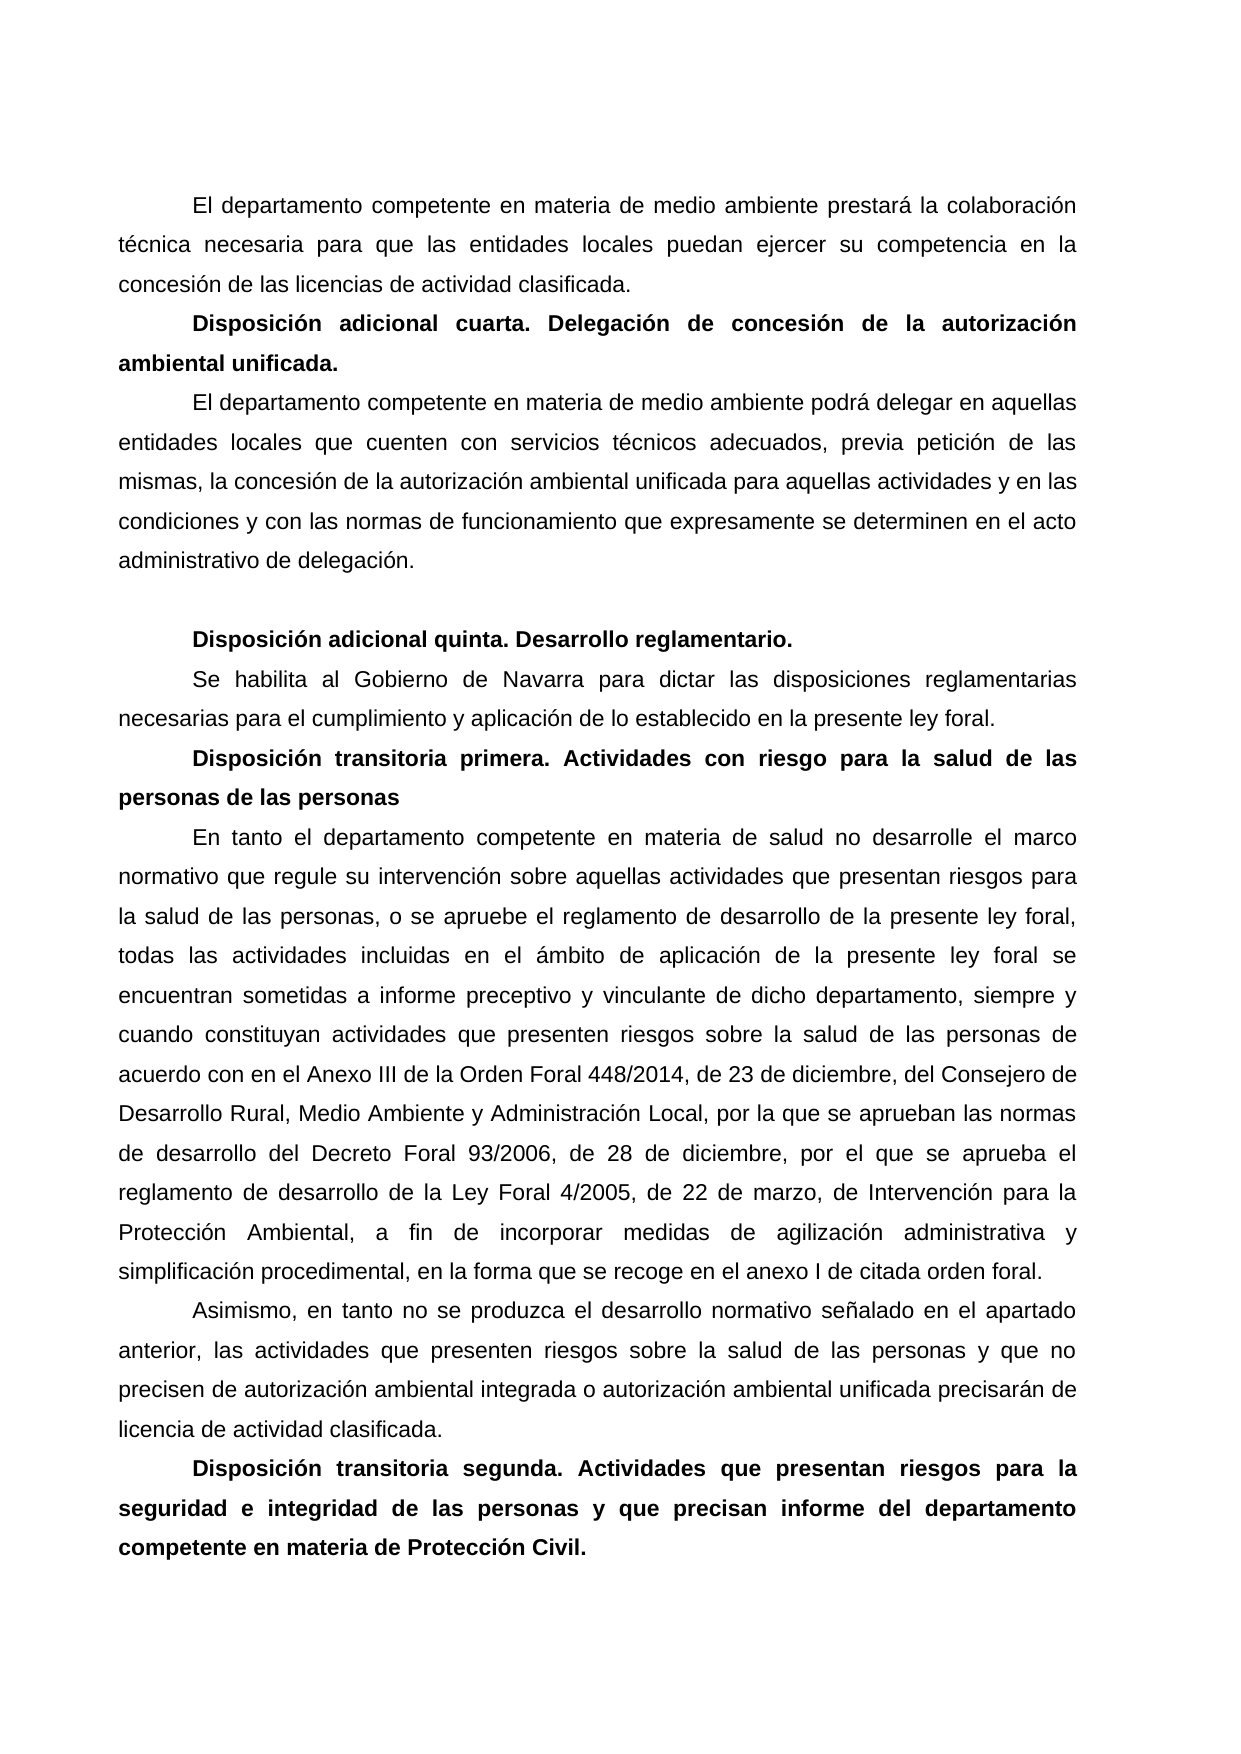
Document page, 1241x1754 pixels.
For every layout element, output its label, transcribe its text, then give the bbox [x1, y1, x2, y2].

text Se habilita al Gobierno de Navarra para dictar las disposiciones reglamentarias necesarias para el cumplimiento y aplicación de lo establecido en la presente ley foral. [118, 666, 1078, 732]
text Disposición transitoria segunda. Actividades que presentan riesgos para la seguridad e integridad de las personas y que precisan informe del departamento competente en materia de Protección Civil. [118, 1455, 1078, 1561]
text Asimismo, en tanto no se produzca el desarrollo normativo señalado en el apartado anterior, las actividades que presenten riesgos sobre la salud de las personas y que no precisen de autorización ambiental integrada o autorización ambiental unificada precisarán de licencia de actividad clasificada. [118, 1297, 1078, 1442]
text El departamento competente en materia de medio ambiente podrá delegar en aquellas entidades locales que cuenten con servicios técnicos adecuados, previa petición de las mismas, la concesión de la autorización ambiental unificada para aquellas actividades y en las condiciones y con las normas de funcionamiento que expresamente se determinen en el acto administrativo de delegación. [118, 389, 1078, 574]
text Disposición adicional cuarta. Delegación de concesión de la autorización ambiental unificada. [118, 310, 1078, 376]
text El departamento competente en materia de medio ambiente prestará la colaboración técnica necesaria para que las entidades locales puedan ejercer su competencia en la concesión de las licencias de actividad clasificada. [118, 192, 1078, 297]
text En tanto el departamento competente en materia de salud no desarrolle el marco normativo que regule su intervención sobre aquellas actividades que presentan riesgos para la salud de las personas, o se apruebe el reglamento de desarrollo de la presente ley foral, todas las actividades incluidas en el ámbito de aplicación de la presente ley foral se encuentran sometidas a informe preceptivo y vinculante de dicho departamento, siempre y cuando constituyan actividades que presenten riesgos sobre la salud de las personas de acuerdo con en el Anexo III de la Orden Foral 448/2014, de 23 de diciembre, del Consejero de Desarrollo Rural, Medio Ambiente y Administración Local, por la que se aprueban las normas de desarrollo del Decreto Foral 93/2006, de 28 de diciembre, por el que se aprueba el reglamento de desarrollo de la Ley Foral 4/2005, de 22 de marzo, de Intervención para la Protección Ambiental, a fin de incorporar medidas de agilización administrativa y simplificación procedimental, en la forma que se recoge en el anexo I de citada orden foral. [118, 824, 1078, 1284]
text Disposición transitoria primera. Actividades con riesgo para la salud de las personas de las personas [118, 745, 1078, 811]
text Disposición adicional quinta. Desarrollo reglamentario. [118, 626, 1078, 653]
